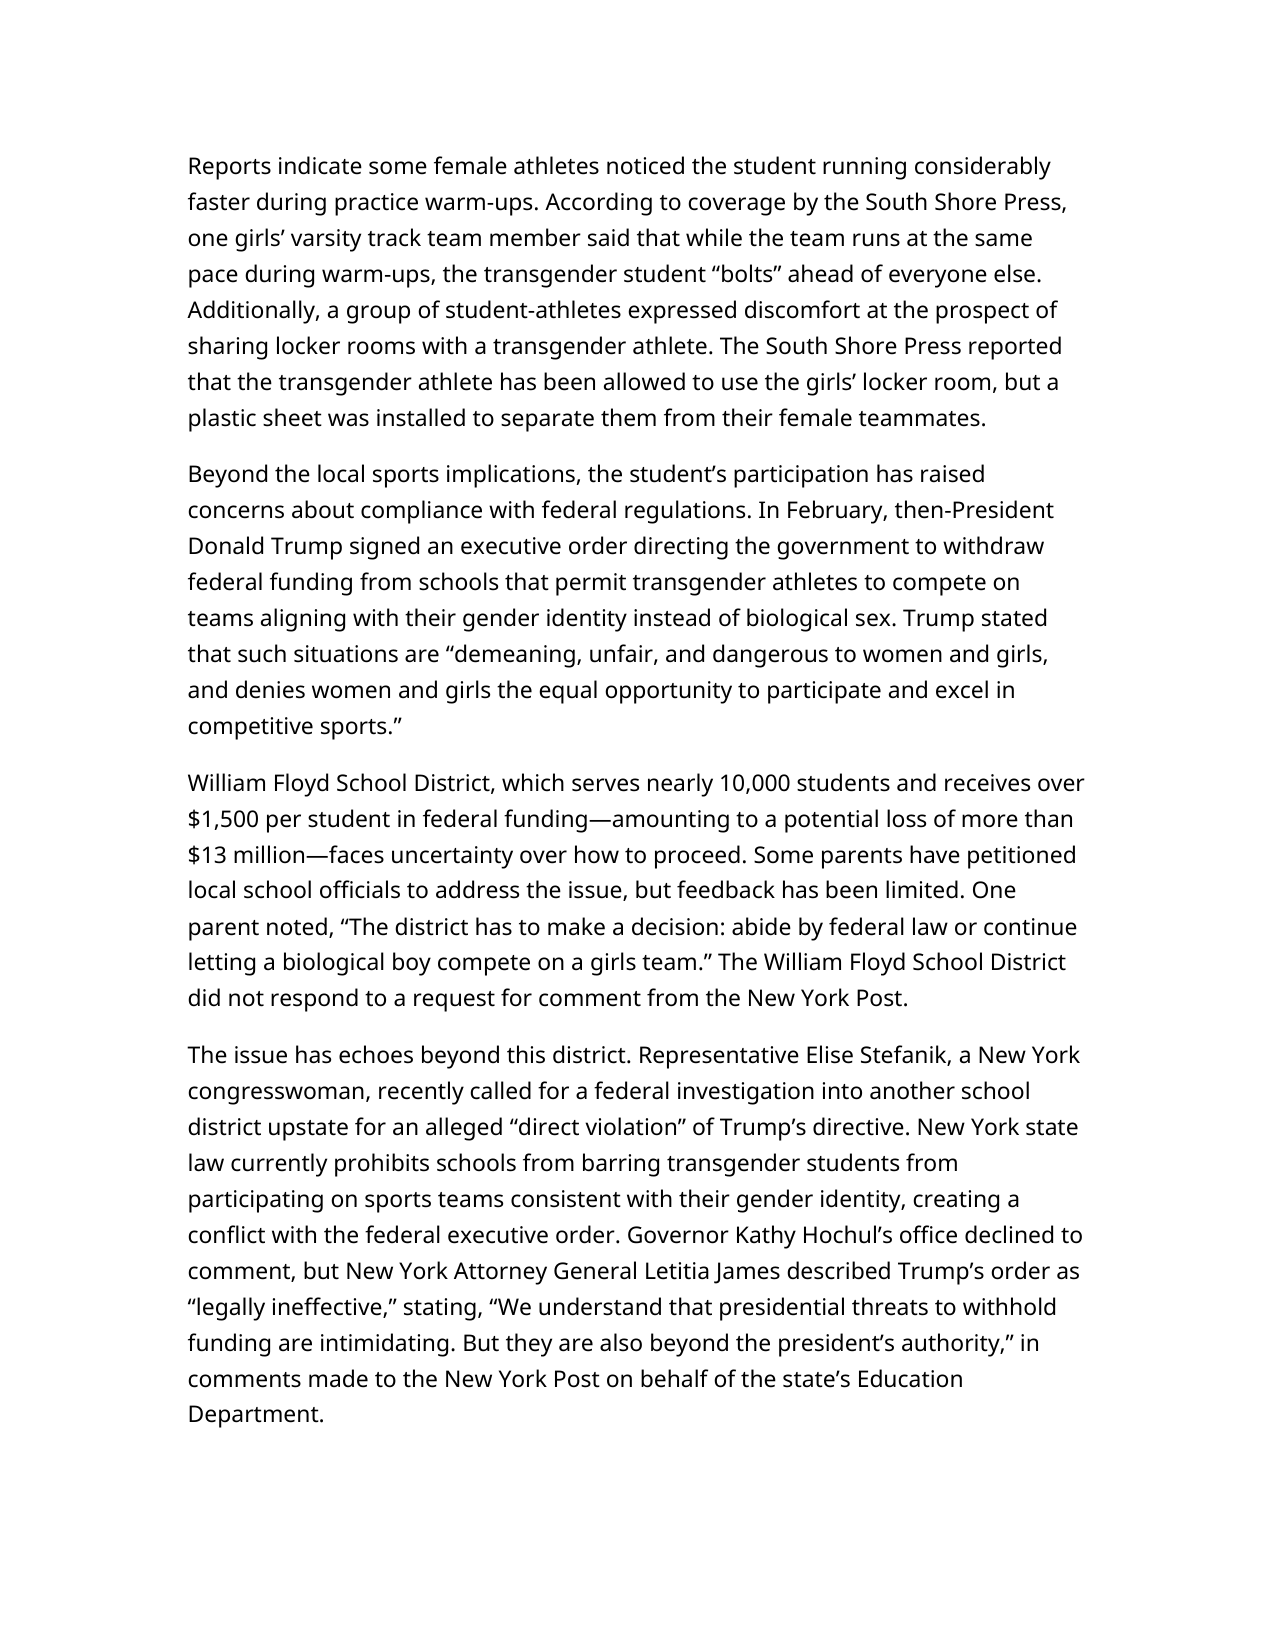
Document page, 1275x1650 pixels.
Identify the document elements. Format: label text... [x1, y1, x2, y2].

text William Floyd School District, which serves nearly 10,000 students and receives over $1,500 per student in federal funding—amounting to a potential loss of more than $13 million—faces uncertainty over how to proceed. Some parents have petitioned local school officials to address the issue, but feedback has been limited. One parent noted, “The district has to make a decision: abide by federal law or continue letting a biological boy compete on a girls team.” The William Floyd School District did not respond to a request for comment from the New York Post. [187, 767, 1087, 1013]
text Reports indicate some female athletes noticed the student running considerably faster during practice warm-ups. According to coverage by the South Shore Press, one girls’ varsity track team member said that while the team runs at the same pace during warm-ups, the transgender student “bolts” ahead of everyone else. Additionally, a group of student-athletes expressed discomfort at the prospect of sharing locker rooms with a transgender athlete. The South Shore Press reported that the transgender athlete has been allowed to use the girls’ locker room, but a plastic sheet was installed to separate them from their female teammates. [187, 150, 1087, 433]
text Beyond the local sports implications, the student’s participation has raised concerns about compliance with federal regulations. In February, then-President Donald Trump signed an executive order directing the government to withdraw federal funding from schools that permit transgender athletes to compete on teams aligning with their gender identity instead of biological sex. Trump stated that such situations are “demeaning, unfair, and dangerous to women and girls, and denies women and girls the equal opportunity to participate and excel in competitive sports.” [187, 458, 1087, 741]
text The issue has echoes beyond this district. Representative Elise Stefanik, a New York congresswoman, recently called for a federal investigation into another school district upstate for an alleged “direct violation” of Trump’s directive. New York state law currently prohibits schools from barring transgender students from participating on sports teams consistent with their gender identity, creating a conflict with the federal executive order. Governor Kathy Hochul’s office declined to comment, but New York Attorney General Letitia James described Trump’s order as “legally ineffective,” stating, “We understand that presidential threats to withhold funding are intimidating. But they are also beyond the president’s authority,” in comments made to the New York Post on behalf of the state’s Education Department. [187, 1039, 1087, 1430]
